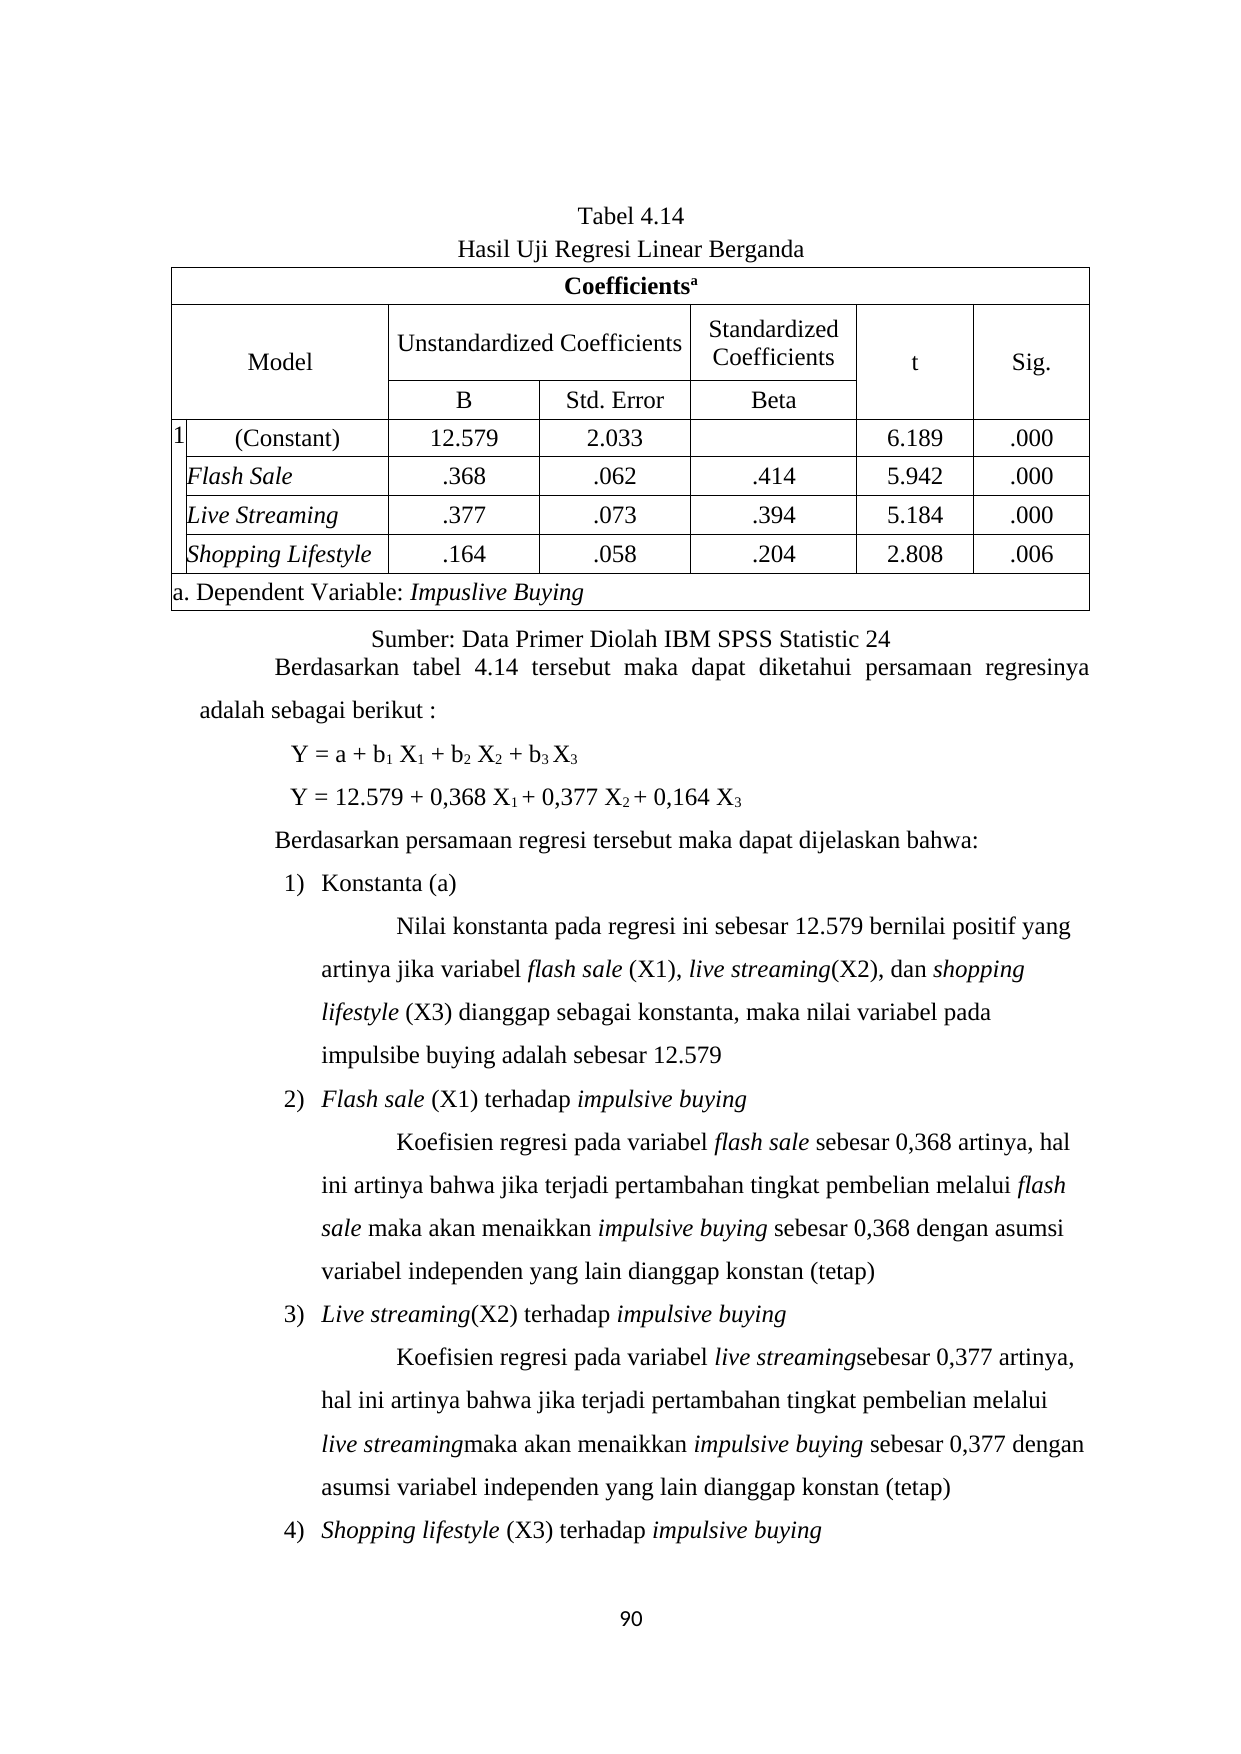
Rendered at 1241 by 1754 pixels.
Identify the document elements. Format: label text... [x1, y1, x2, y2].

table_cell .000 [974, 457, 1089, 495]
text Y = a + b1 X1 + b2 X2 + b3 X3 [216, 739, 1090, 767]
text Y = 12.579 + 0,368 X1 + 0,377 X2 + 0,164 X3 [245, 782, 1090, 811]
table_cell .377 [389, 496, 539, 534]
text Tabel 4.14 [171, 201, 1090, 229]
table_cell 1 [172, 420, 186, 573]
table_cell Sig. [974, 305, 1089, 419]
list Live streaming(X2) terhadap impulsive buying [284, 1299, 1090, 1328]
text Berdasarkan tabel 4.14 tersebut maka dapat diketahui persamaan regresinya adalah sebagai berikut : [199, 652, 1090, 724]
table_cell 2.033 [540, 420, 690, 456]
table_cell .000 [974, 420, 1089, 456]
text Sumber: Data Primer Diolah IBM SPSS Statistic 24 [171, 611, 1090, 652]
table_cell 5.184 [857, 496, 973, 534]
table_cell Flash Sale [187, 457, 388, 495]
table_cell .164 [389, 535, 539, 573]
table_cell .006 [974, 535, 1089, 573]
table_cell .073 [540, 496, 690, 534]
table_cell [691, 420, 856, 456]
list Flash sale (X1) terhadap impulsive buying [284, 1084, 1090, 1112]
table_cell .368 [389, 457, 539, 495]
text Koefisien regresi pada variabel live streamingsebesar 0,377 artinya, hal ini artinya bahwa jika terjadi pertambahan tingkat pembelian melalui live streamingmaka akan menaikkan impulsive buying sebesar 0,377 dengan asumsi variabel independen yang lain dianggap konstan (tetap) [321, 1342, 1090, 1501]
table_cell 5.942 [857, 457, 973, 495]
table_cell Shopping Lifestyle [187, 535, 388, 573]
table_cell (Constant) [187, 420, 388, 456]
table_cell Beta [691, 381, 856, 419]
table_cell .394 [691, 496, 856, 534]
table_cell Standardized Coefficients [691, 305, 856, 380]
table_cell .000 [974, 496, 1089, 534]
table_cell Std. Error [540, 381, 690, 419]
text Hasil Uji Regresi Linear Berganda [171, 234, 1090, 263]
list Konstanta (a) [284, 868, 1090, 897]
table_cell Unstandardized Coefficients [389, 305, 690, 380]
table_header Coefficientsa [172, 268, 1089, 304]
table_cell .058 [540, 535, 690, 573]
text Nilai konstanta pada regresi ini sebesar 12.579 bernilai positif yang artinya jika variabel flash sale (X1), live streaming(X2), dan shopping lifestyle (X3) dianggap sebagai konstanta, maka nilai variabel pada impulsibe buying adalah sebesar 12.579 [321, 911, 1090, 1069]
table_cell .062 [540, 457, 690, 495]
table_cell Model [172, 305, 388, 419]
table_cell 2.808 [857, 535, 973, 573]
table_cell 6.189 [857, 420, 973, 456]
list Shopping lifestyle (X3) terhadap impulsive buying [284, 1515, 1090, 1544]
table_cell 12.579 [389, 420, 539, 456]
table_cell .414 [691, 457, 856, 495]
table_cell a. Dependent Variable: Impuslive Buying [172, 574, 1089, 610]
table_cell B [389, 381, 539, 419]
table_cell t [857, 305, 973, 419]
table_cell Live Streaming [187, 496, 388, 534]
text Koefisien regresi pada variabel flash sale sebesar 0,368 artinya, hal ini artinya bahwa jika terjadi pertambahan tingkat pembelian melalui flash sale maka akan menaikkan impulsive buying sebesar 0,368 dengan asumsi variabel independen yang lain dianggap konstan (tetap) [321, 1127, 1090, 1285]
text Berdasarkan persamaan regresi tersebut maka dapat dijelaskan bahwa: [199, 825, 1090, 854]
table_cell .204 [691, 535, 856, 573]
